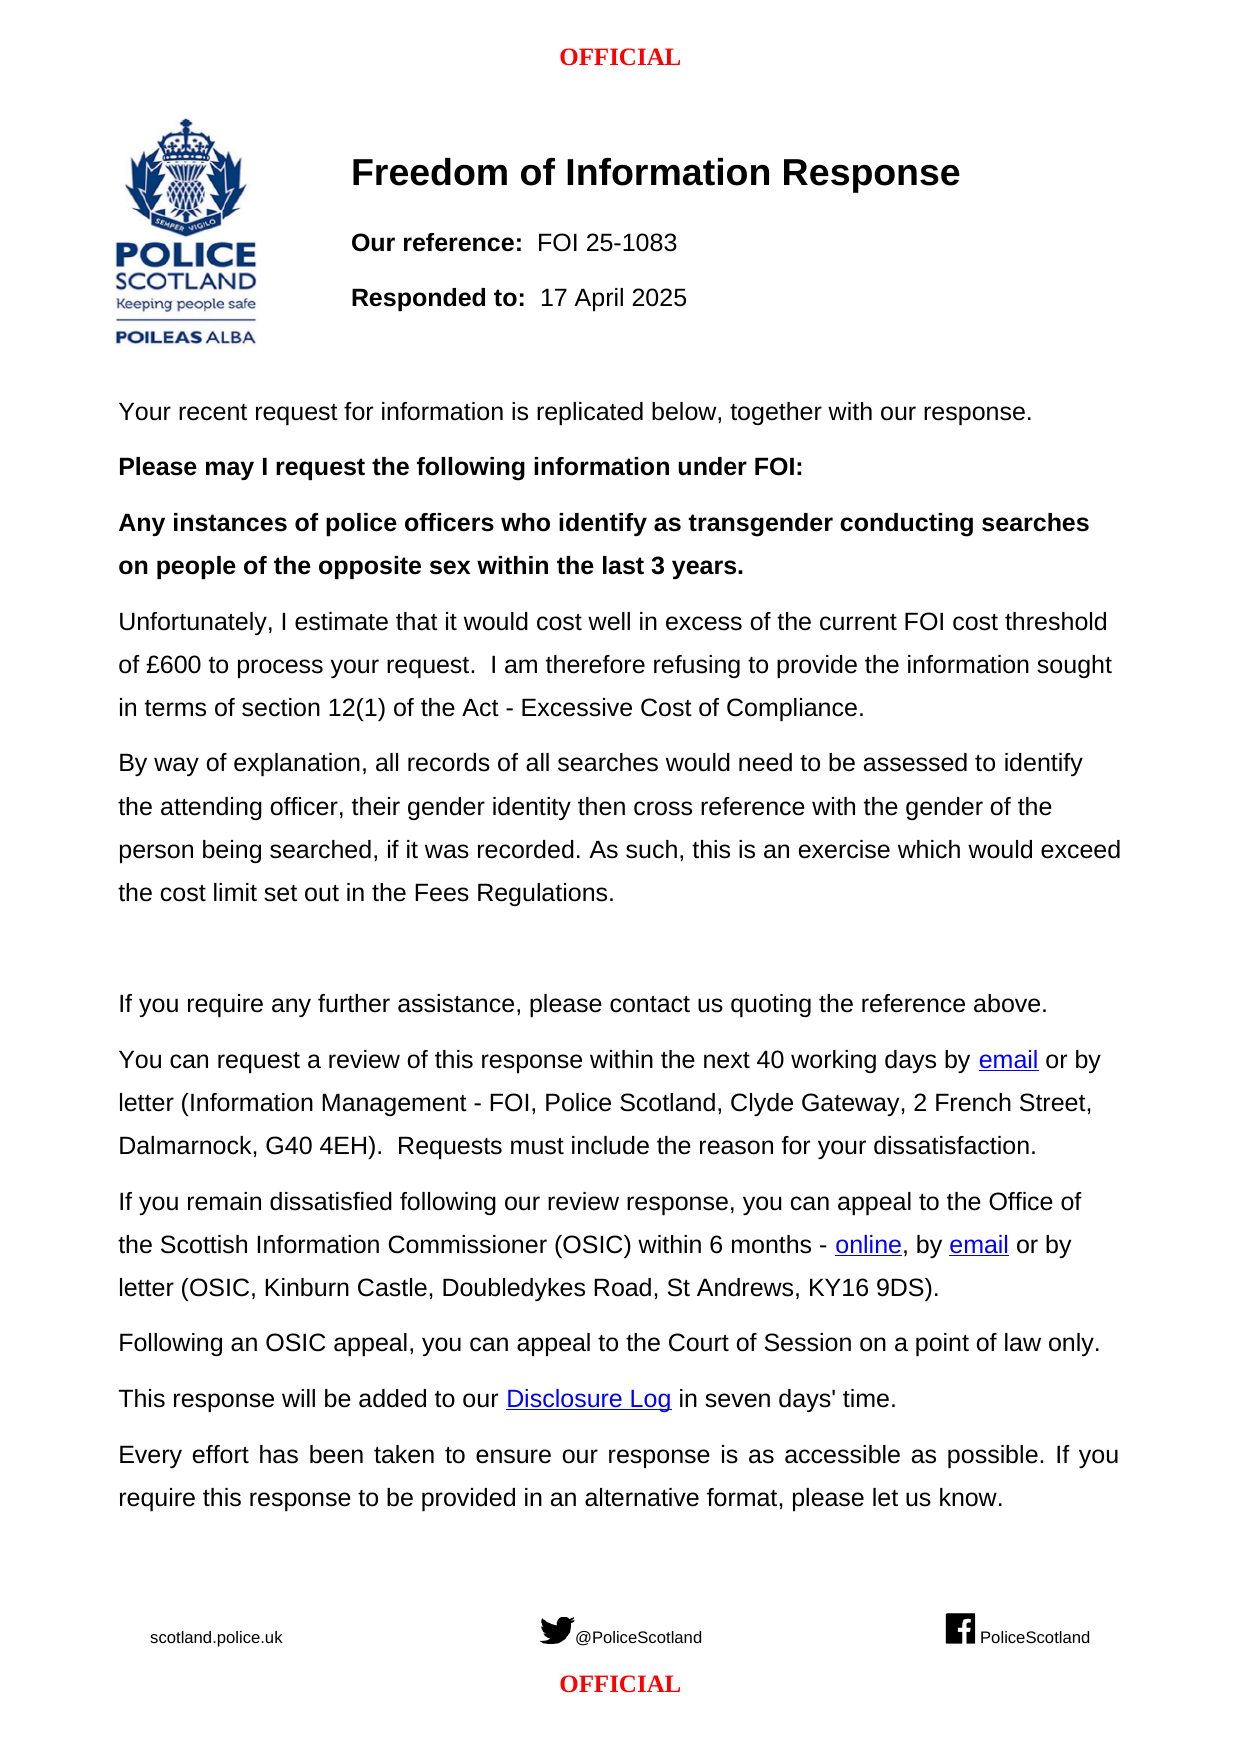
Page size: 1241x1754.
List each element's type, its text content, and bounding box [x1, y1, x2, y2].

text Following an OSIC appeal, you can appeal to the Court of Session on a point of law only. [118, 1328, 1122, 1357]
text Any instances of police officers who identify as transgender conducting searches on people of the opposite sex within the last 3 years. [118, 508, 1122, 579]
text Every effort has been taken to ensure our response is as accessible as possible. If you require this response to be provided in an alternative format, please let us know. [118, 1439, 1122, 1511]
text You can request a review of this response within the next 40 working days by email or by letter (Information Management - FOI, Police Scotland, Clyde Gateway, 2 French Street, Dalmarnock, G40 4EH). Requests must include the reason for your dissatisfaction. [118, 1044, 1122, 1159]
text Unfortunately, I estimate that it would cost well in excess of the current FOI cost threshold of £600 to process your request. I am therefore refusing to provide the information sought in terms of section 12(1) of the Act - Excessive Cost of Compliance. [118, 606, 1122, 721]
table_header Freedom of Information Response Our reference: FOI 25-1083 Responded to: 17 April 2025 [340, 118, 1121, 384]
text Please may I request the following information under FOI: [118, 452, 1122, 481]
text This response will be added to our Disclosure Log in seven days' time. [118, 1384, 1122, 1413]
text By way of explanation, all records of all searches would need to be assessed to identify the attending officer, their gender identity then cross reference with the gender of the person being searched, if it was recorded.​ As such, this is an exercise which would exceed the cost limit set out in the Fees Regulations. [118, 748, 1122, 906]
text If you require any further assistance, please contact us quoting the reference above. [118, 989, 1122, 1018]
picture [114, 118, 257, 347]
picture [945, 1613, 976, 1644]
text Your recent request for information is replicated below, together with our response. [118, 396, 1122, 425]
table_header [103, 118, 339, 384]
text If you remain dissatisfied following our review response, you can appeal to the Office of the Scottish Information Commissioner (OSIC) within 6 months - online, by email or by letter (OSIC, Kinburn Castle, Doubledykes Road, St Andrews, KY16 9DS). [118, 1186, 1122, 1301]
picture [538, 1617, 575, 1644]
